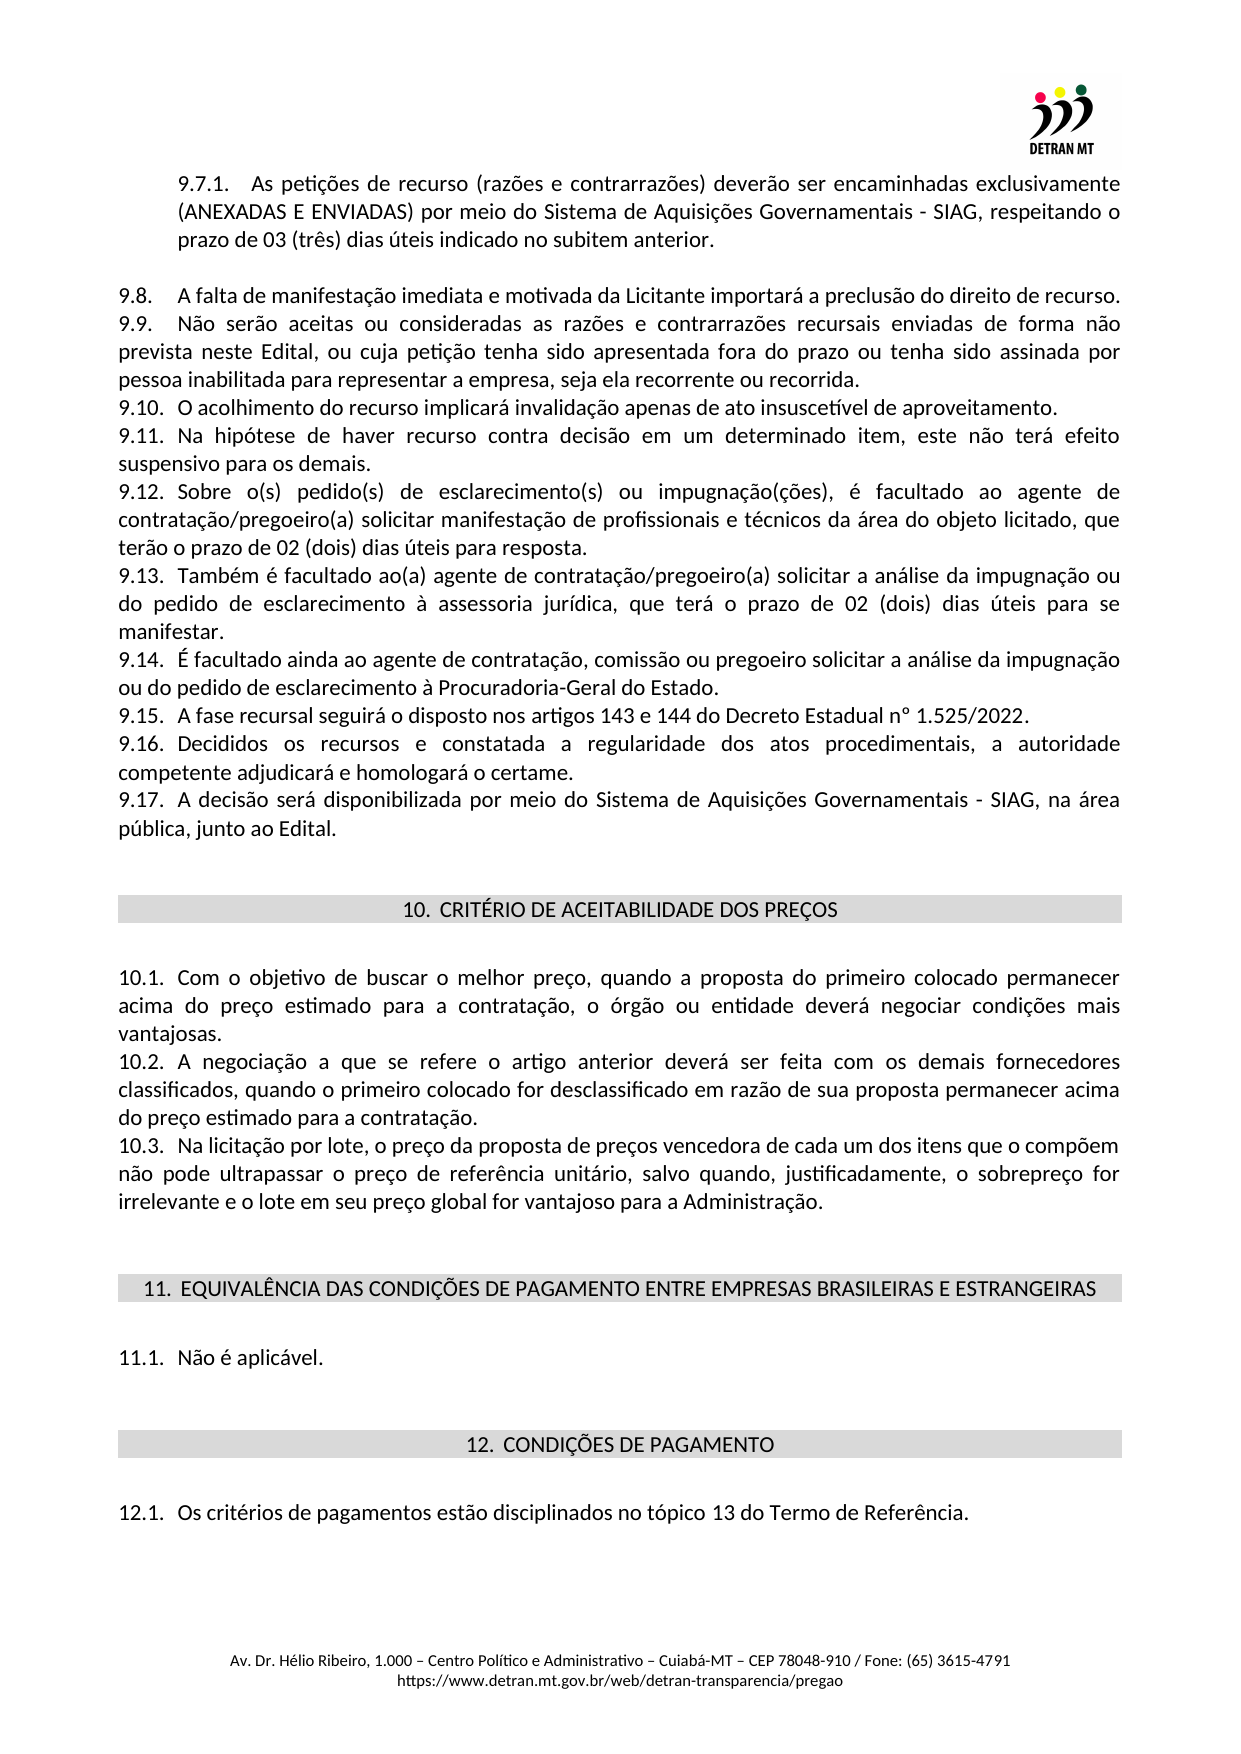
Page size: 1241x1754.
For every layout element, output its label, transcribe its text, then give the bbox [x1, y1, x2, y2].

list EQUIVALÊNCIA DAS CONDIÇÕES DE PAGAMENTO ENTRE EMPRESAS BRASILEIRAS E ESTRANGEIRAS [118, 1274, 1122, 1302]
picture [1000, 73, 1123, 170]
list Não serão aceitas ou consideradas as razões e contrarrazões recursais enviadas de forma não prevista neste Edital, ou cuja petição tenha sido apresentada fora do prazo ou tenha sido assinada por pessoa inabilitada para representar a empresa, seja ela recorrente ou recorrida. [118, 309, 1122, 393]
list A negociação a que se refere o artigo anterior deverá ser feita com os demais fornecedores classificados, quando o primeiro colocado for desclassificado em razão de sua proposta permanecer acima do preço estimado para a contratação. [118, 1047, 1122, 1131]
list Sobre o(s) pedido(s) de esclarecimento(s) ou impugnação(ções), é facultado ao agente de contratação/pregoeiro(a) solicitar manifestação de profissionais e técnicos da área do objeto licitado, que terão o prazo de 02 (dois) dias úteis para resposta. [118, 477, 1122, 561]
list O acolhimento do recurso implicará invalidação apenas de ato insuscetível de aproveitamento. [118, 393, 1122, 421]
list Os critérios de pagamentos estão disciplinados no tópico 13 do Termo de Referência. [118, 1498, 1122, 1526]
list Na hipótese de haver recurso contra decisão em um determinado item, este não terá efeito suspensivo para os demais. [118, 421, 1122, 477]
list A decisão será disponibilizada por meio do Sistema de Aquisições Governamentais - SIAG, na área pública, junto ao Edital. [118, 786, 1122, 842]
list As petições de recurso (razões e contrarrazões) deverão ser encaminhadas exclusivamente (ANEXADAS E ENVIADAS) por meio do Sistema de Aquisições Governamentais - SIAG, respeitando o prazo de 03 (três) dias úteis indicado no subitem anterior. [177, 169, 1122, 253]
list A fase recursal seguirá o disposto nos artigos 143 e 144 do Decreto Estadual nº 1.525/2022. [118, 702, 1122, 729]
list Com o objetivo de buscar o melhor preço, quando a proposta do primeiro colocado permanecer acima do preço estimado para a contratação, o órgão ou entidade deverá negociar condições mais vantajosas. [118, 963, 1122, 1047]
list CONDIÇÕES DE PAGAMENTO [118, 1430, 1122, 1458]
list Decididos os recursos e constatada a regularidade dos atos procedimentais, a autoridade competente adjudicará e homologará o certame. [118, 729, 1122, 786]
list Na licitação por lote, o preço da proposta de preços vencedora de cada um dos itens que o compõem não pode ultrapassar o preço de referência unitário, salvo quando, justificadamente, o sobrepreço for irrelevante e o lote em seu preço global for vantajoso para a Administração. [118, 1131, 1122, 1215]
list É facultado ainda ao agente de contratação, comissão ou pregoeiro solicitar a análise da impugnação ou do pedido de esclarecimento à Procuradoria-Geral do Estado. [118, 646, 1122, 702]
list CRITÉRIO DE ACEITABILIDADE DOS PREÇOS [118, 895, 1122, 923]
list Também é facultado ao(a) agente de contratação/pregoeiro(a) solicitar a análise da impugnação ou do pedido de esclarecimento à assessoria jurídica, que terá o prazo de 02 (dois) dias úteis para se manifestar. [118, 561, 1122, 646]
list A falta de manifestação imediata e motivada da Licitante importará a preclusão do direito de recurso. [118, 281, 1122, 309]
list Não é aplicável. [118, 1343, 1122, 1371]
